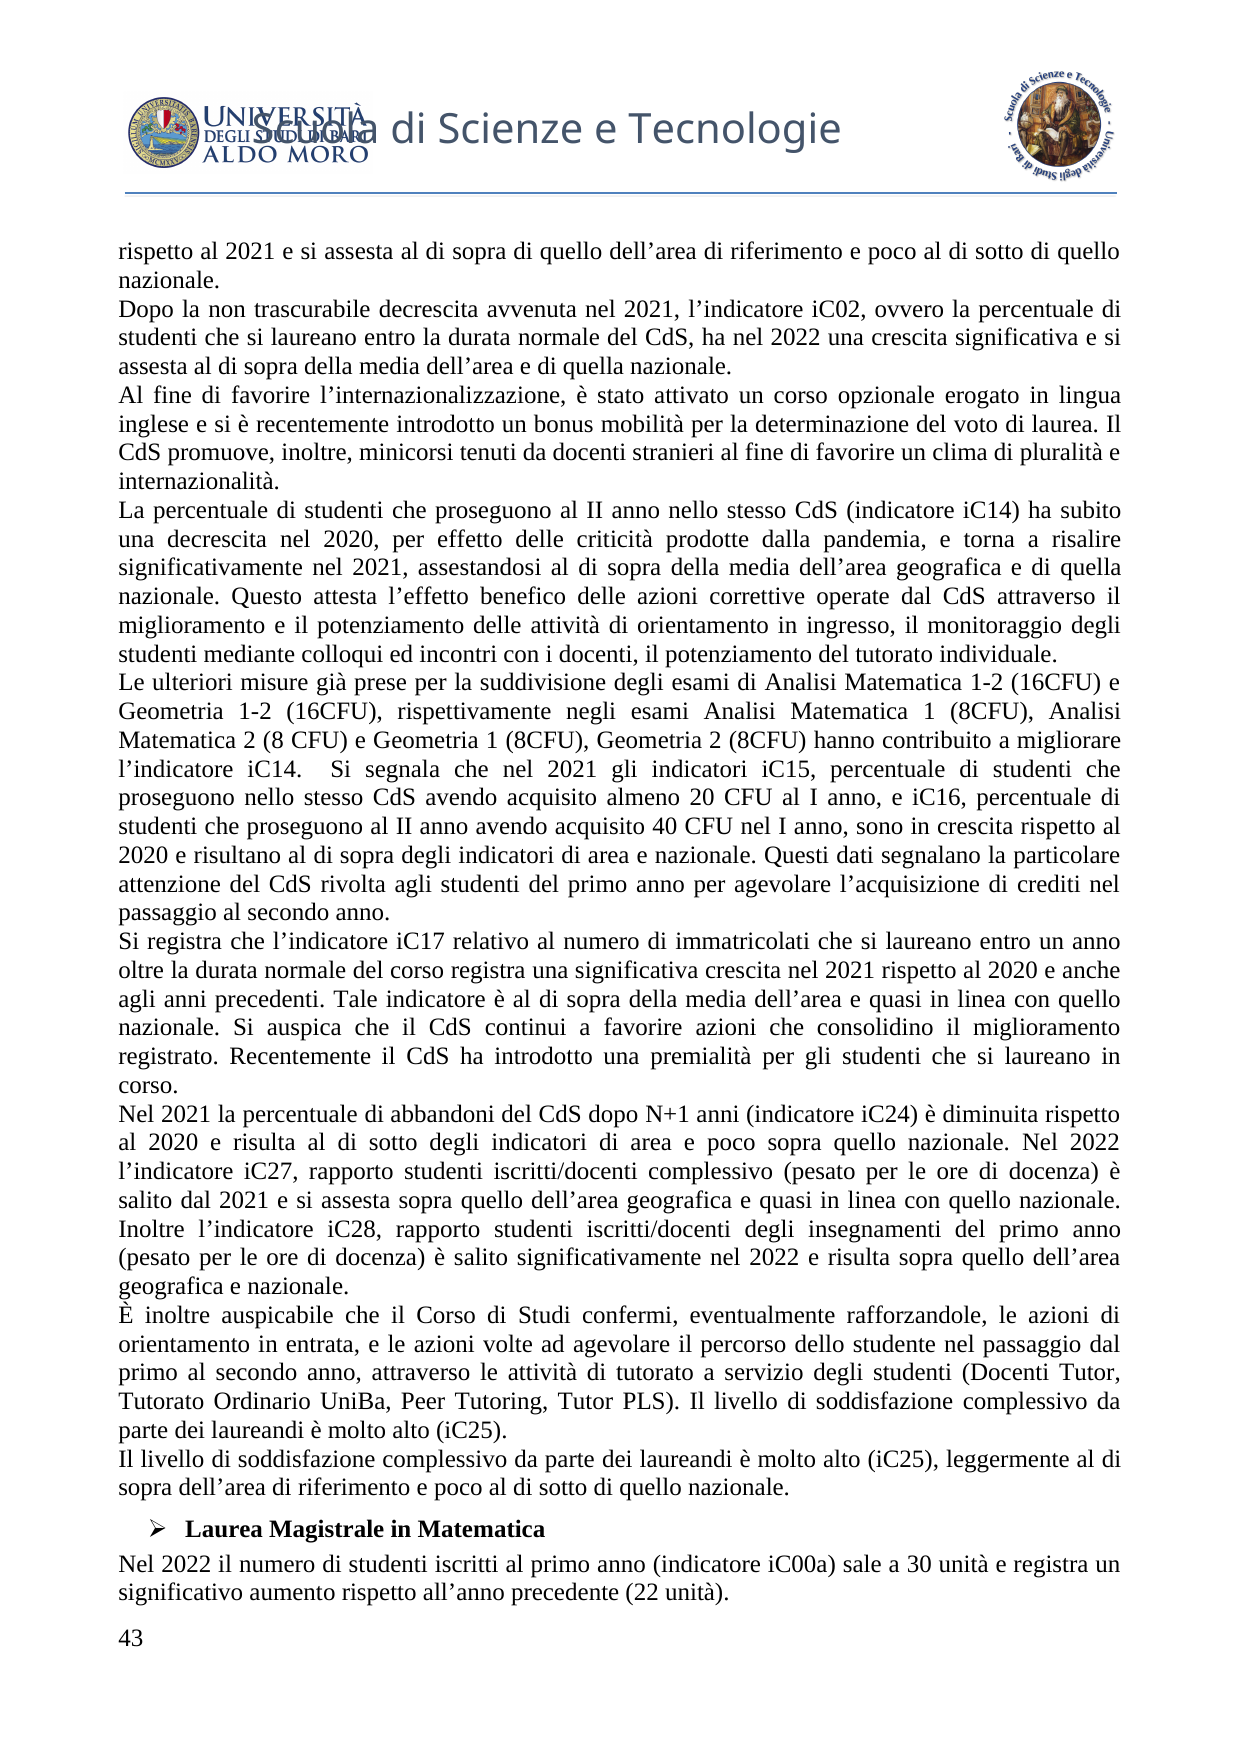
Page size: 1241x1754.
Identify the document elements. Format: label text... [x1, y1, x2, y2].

text Al fine di favorire l’internazionalizzazione, è stato attivato un corso opzionale erogato in lingua inglese e si è recentemente introdotto un bonus mobilità per la determinazione del voto di laurea. Il CdS promuove, inoltre, minicorsi tenuti da docenti stranieri al fine di favorire un clima di pluralità e internazionalità. [118, 380, 1122, 495]
text Dopo la non trascurabile decrescita avvenuta nel 2021, l’indicatore iC02, ovvero la percentuale di studenti che si laureano entro la durata normale del CdS, ha nel 2022 una crescita significativa e si assesta al di sopra della media dell’area e di quella nazionale. [118, 294, 1122, 380]
text Nel 2022 il numero di studenti iscritti al primo anno (indicatore iC00a) sale a 30 unità e registra un significativo aumento rispetto all’anno precedente (22 unità). [118, 1549, 1122, 1606]
picture [362, 132, 372, 140]
picture [1002, 69, 1115, 183]
text È inoltre auspicabile che il Corso di Studi confermi, eventualmente rafforzandole, le azioni di orientamento in entrata, e le azioni volte ad agevolare il percorso dello studente nel passaggio dal primo al secondo anno, attraverso le attività di tutorato a servizio degli studenti (Docenti Tutor, Tutorato Ordinario UniBa, Peer Tutoring, Tutor PLS). Il livello di soddisfazione complessivo da parte dei laureandi è molto alto (iC25). [118, 1300, 1122, 1444]
picture [123, 91, 373, 174]
text Nel 2021 la percentuale di abbandoni del CdS dopo N+1 anni (indicatore iC24) è diminuita rispetto al 2020 e risulta al di sotto degli indicatori di area e poco sopra quello nazionale. Nel 2022 l’indicatore iC27, rapporto studenti iscritti/docenti complessivo (pesato per le ore di docenza) è salito dal 2021 e si assesta sopra quello dell’area geografica e quasi in linea con quello nazionale. Inoltre l’indicatore iC28, rapporto studenti iscritti/docenti degli insegnamenti del primo anno (pesato per le ore di docenza) è salito significativamente nel 2022 e risulta sopra quello dell’area geografica e nazionale. [118, 1099, 1122, 1300]
subtitle Laurea Magistrale in Matematica [148, 1514, 1122, 1542]
text Il livello di soddisfazione complessivo da parte dei laureandi è molto alto (iC25), leggermente al di sopra dell’area di riferimento e poco al di sotto di quello nazionale. [118, 1444, 1122, 1501]
text Le ulteriori misure già prese per la suddivisione degli esami di Analisi Matematica 1-2 (16CFU) e Geometria 1-2 (16CFU), rispettivamente negli esami Analisi Matematica 1 (8CFU), Analisi Matematica 2 (8 CFU) e Geometria 1 (8CFU), Geometria 2 (8CFU) hanno contribuito a migliorare l’indicatore iC14. Si segnala che nel 2021 gli indicatori iC15, percentuale di studenti che proseguono nello stesso CdS avendo acquisito almeno 20 CFU al I anno, e iC16, percentuale di studenti che proseguono al II anno avendo acquisito 40 CFU nel I anno, sono in crescita rispetto al 2020 e risultano al di sopra degli indicatori di area e nazionale. Questi dati segnalano la particolare attenzione del CdS rivolta agli studenti del primo anno per agevolare l’acquisizione di crediti nel passaggio al secondo anno. [118, 667, 1122, 926]
text La percentuale di studenti che proseguono al II anno nello stesso CdS (indicatore iC14) ha subito una decrescita nel 2020, per effetto delle criticità prodotte dalla pandemia, e torna a risalire significativamente nel 2021, assestandosi al di sopra della media dell’area geografica e di quella nazionale. Questo attesta l’effetto benefico delle azioni correttive operate dal CdS attraverso il miglioramento e il potenziamento delle attività di orientamento in ingresso, il monitoraggio degli studenti mediante colloqui ed incontri con i docenti, il potenziamento del tutorato individuale. [118, 495, 1122, 667]
text Si registra che l’indicatore iC17 relativo al numero di immatricolati che si laureano entro un anno oltre la durata normale del corso registra una significativa crescita nel 2021 rispetto al 2020 e anche agli anni precedenti. Tale indicatore è al di sopra della media dell’area e quasi in linea con quello nazionale. Si auspica che il CdS continui a favorire azioni che consolidino il miglioramento registrato. Recentemente il CdS ha introdotto una premialità per gli studenti che si laureano in corso. [118, 926, 1122, 1099]
